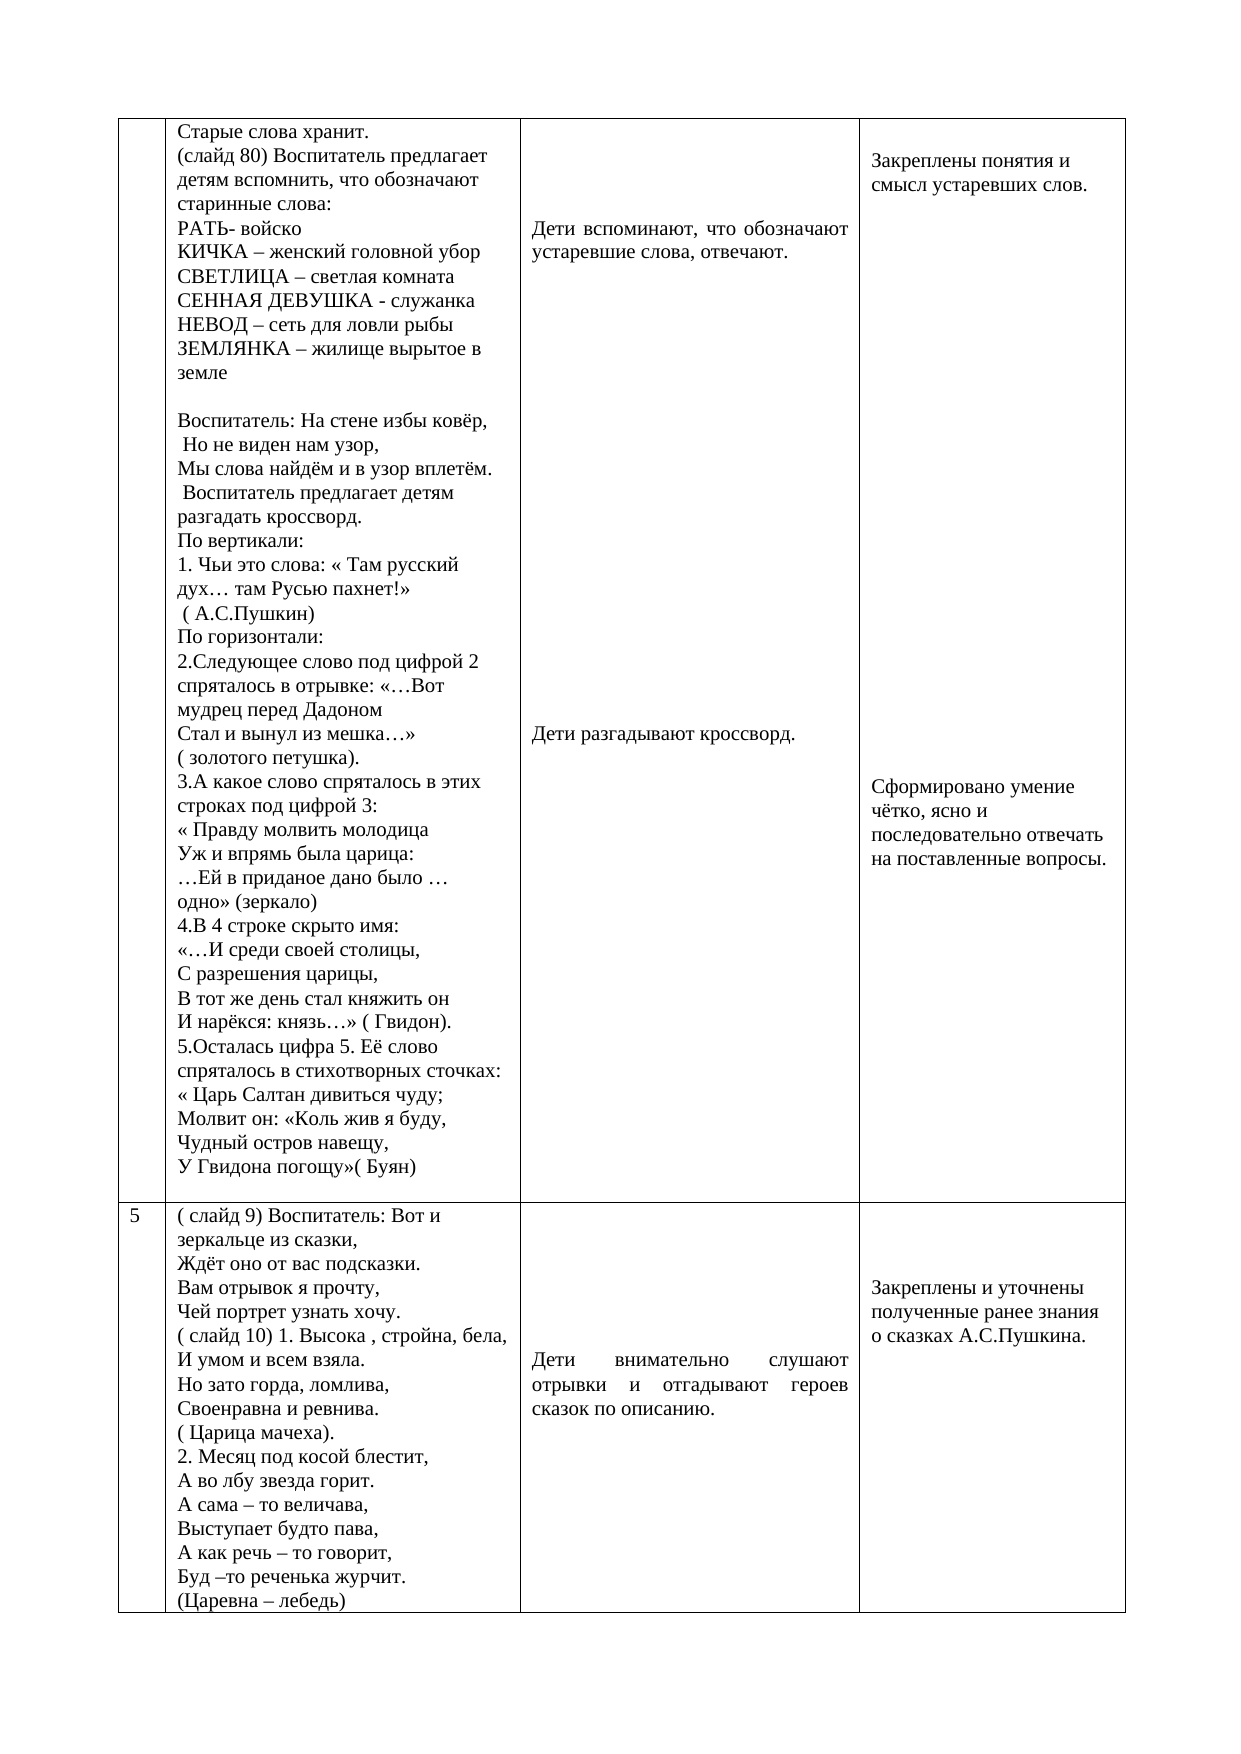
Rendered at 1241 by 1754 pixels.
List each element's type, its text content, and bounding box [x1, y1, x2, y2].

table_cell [521, 119, 859, 1202]
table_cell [860, 1203, 1125, 1612]
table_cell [166, 119, 520, 1202]
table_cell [521, 1203, 859, 1612]
table_cell 4 [119, 119, 165, 1202]
table_cell 5 [119, 1203, 165, 1612]
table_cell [166, 1203, 520, 1612]
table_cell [860, 119, 1125, 1202]
